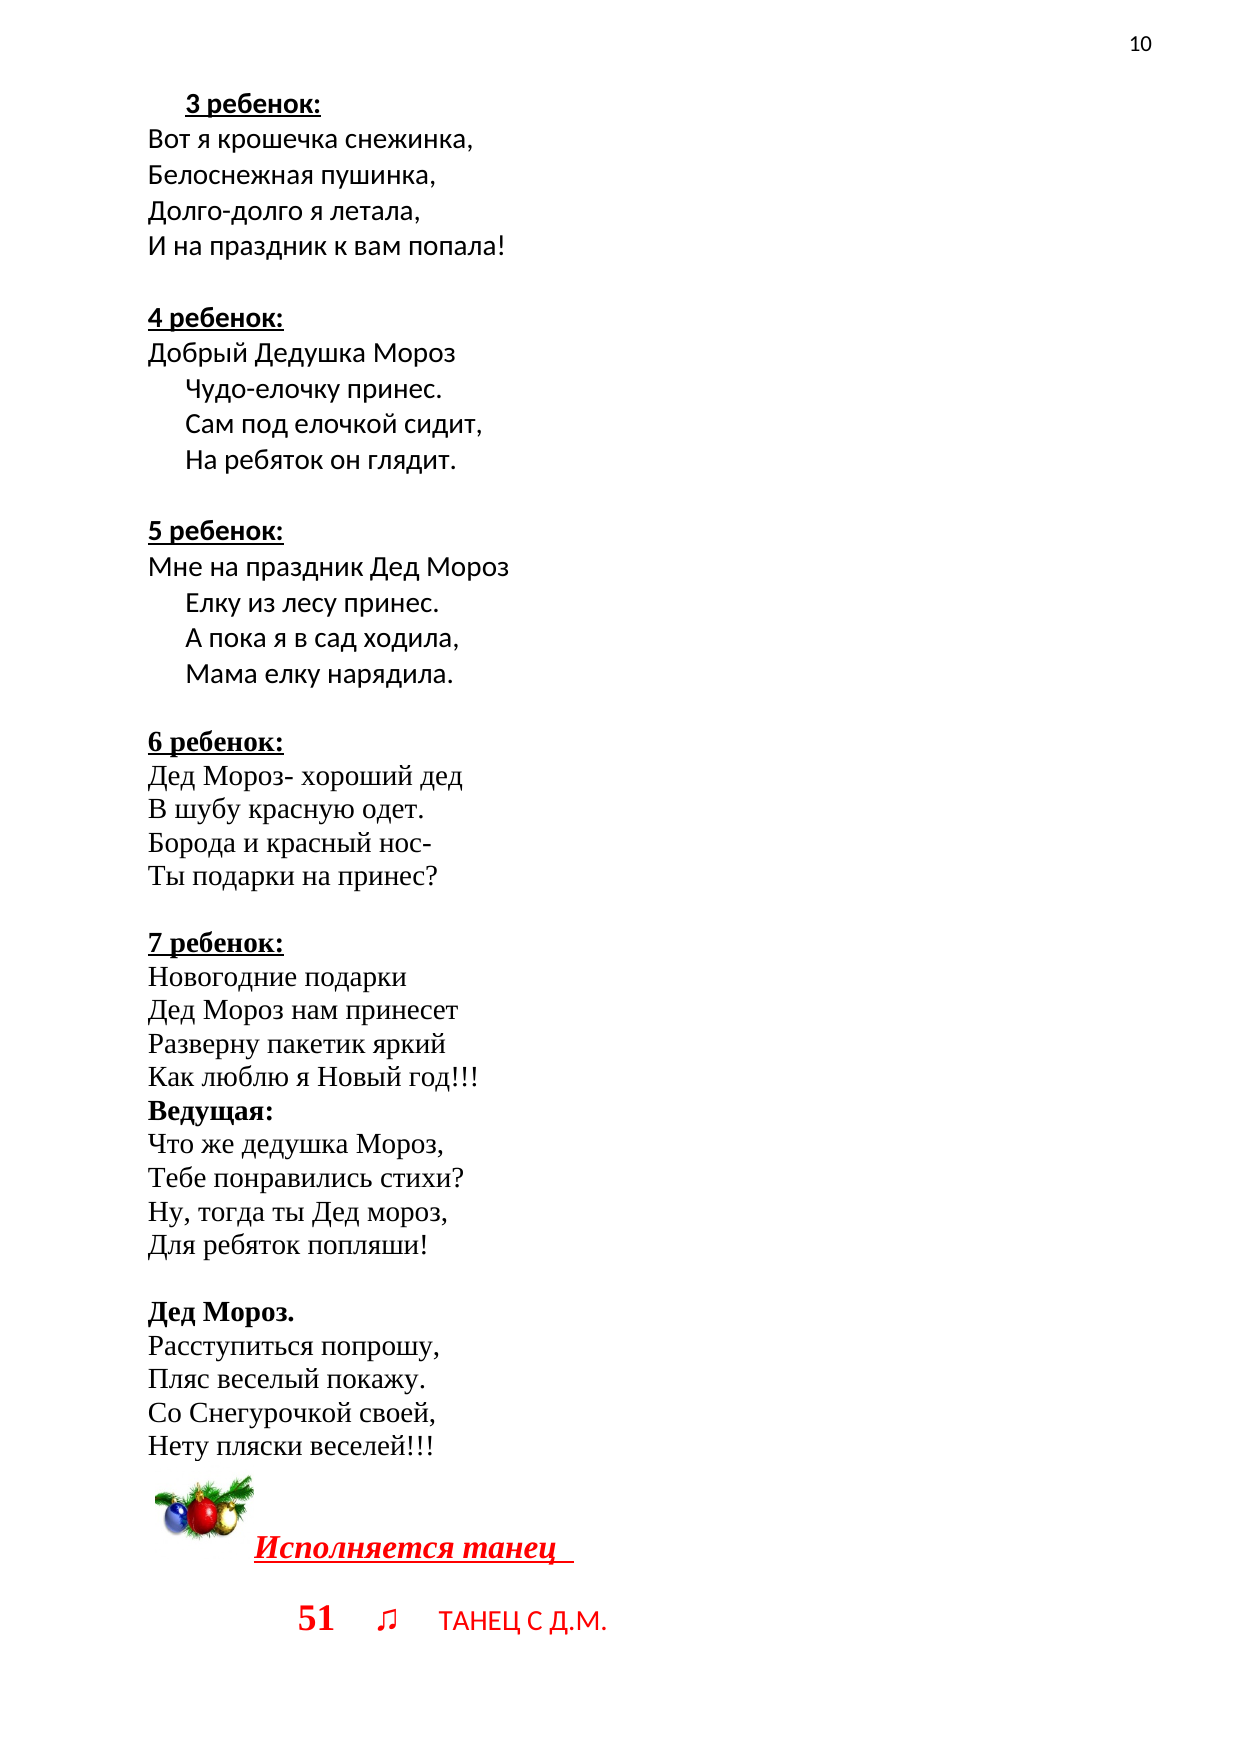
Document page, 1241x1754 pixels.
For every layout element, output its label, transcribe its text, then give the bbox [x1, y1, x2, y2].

text Сам под елочкой сидит, [148, 406, 1152, 441]
picture [155, 1461, 254, 1559]
text 5 ребенок: Мне на праздник Дед Мороз [148, 477, 1152, 584]
text Мама елку нарядила. [148, 655, 1152, 691]
text Елку из лесу принес. [148, 584, 1152, 619]
text 51 ♫ ТАНЕЦ С Д.М. [148, 1595, 1152, 1638]
text 6 ребенок: Дед Мороз- хороший дед В шубу красную одет. Борода и красный нос- Ты подарки на принес? 7 ребенок: Новогодние подарки Дед Мороз нам принесет Разверну пакетик яркий Как люблю я Новый год!!! Ведущая: Что же дедушка Мороз, Тебе понравились стихи? Ну, тогда ты Дед мороз, Для ребяток попляши! Дед Мороз. Расступиться попрошу, Пляс веселый покажу. Со Снегурочкой своей, Нету пляски веселей!!! Исполняется танец [148, 691, 1152, 1595]
text Чудо-елочку принес. [148, 370, 1152, 406]
text На ребяток он глядит. [148, 441, 1152, 477]
text 3 ребенок: Вот я крошечка снежинка, Белоснежная пушинка, Долго-долго я летала, И на праздник к вам попала! 4 ребенок: Добрый Дедушка Мороз [148, 85, 1152, 370]
text А пока я в сад ходила, [148, 619, 1152, 655]
